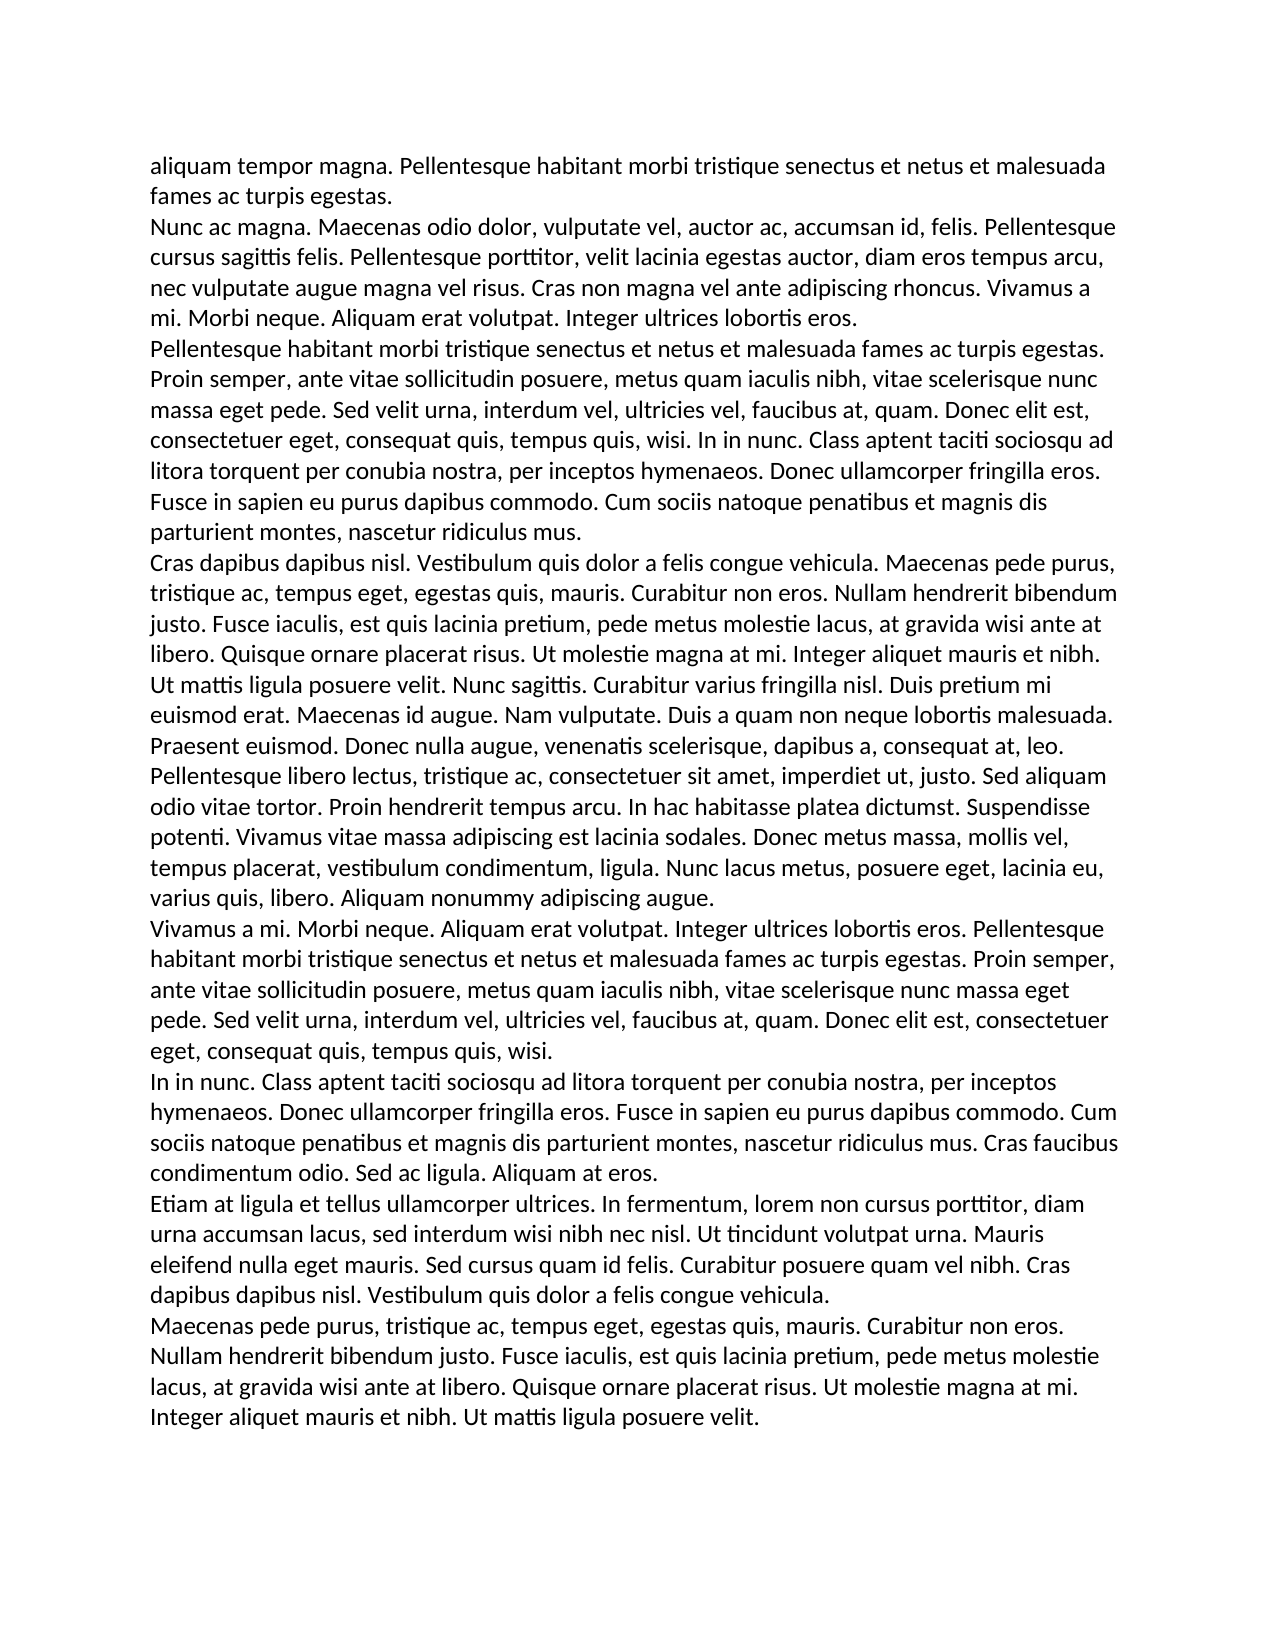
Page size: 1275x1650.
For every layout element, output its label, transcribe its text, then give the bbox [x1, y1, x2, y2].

text Vivamus a mi. Morbi neque. Aliquam erat volutpat. Integer ultrices lobortis eros. Pellentesque habitant morbi tristique senectus et netus et malesuada fames ac turpis egestas. Proin semper, ante vitae sollicitudin posuere, metus quam iaculis nibh, vitae scelerisque nunc massa eget pede. Sed velit urna, interdum vel, ultricies vel, faucibus at, quam. Donec elit est, consectetuer eget, consequat quis, tempus quis, wisi. [150, 913, 1125, 1066]
text Pellentesque habitant morbi tristique senectus et netus et malesuada fames ac turpis egestas. Proin semper, ante vitae sollicitudin posuere, metus quam iaculis nibh, vitae scelerisque nunc massa eget pede. Sed velit urna, interdum vel, ultricies vel, faucibus at, quam. Donec elit est, consectetuer eget, consequat quis, tempus quis, wisi. In in nunc. Class aptent taciti sociosqu ad litora torquent per conubia nostra, per inceptos hymenaeos. Donec ullamcorper fringilla eros. Fusce in sapien eu purus dapibus commodo. Cum sociis natoque penatibus et magnis dis parturient montes, nascetur ridiculus mus. [150, 333, 1125, 547]
text Pellentesque libero lectus, tristique ac, consectetuer sit amet, imperdiet ut, justo. Sed aliquam odio vitae tortor. Proin hendrerit tempus arcu. In hac habitasse platea dictumst. Suspendisse potenti. Vivamus vitae massa adipiscing est lacinia sodales. Donec metus massa, mollis vel, tempus placerat, vestibulum condimentum, ligula. Nunc lacus metus, posuere eget, lacinia eu, varius quis, libero. Aliquam nonummy adipiscing augue. [150, 760, 1125, 913]
text In in nunc. Class aptent taciti sociosqu ad litora torquent per conubia nostra, per inceptos hymenaeos. Donec ullamcorper fringilla eros. Fusce in sapien eu purus dapibus commodo. Cum sociis natoque penatibus et magnis dis parturient montes, nascetur ridiculus mus. Cras faucibus condimentum odio. Sed ac ligula. Aliquam at eros. [150, 1066, 1125, 1188]
text Nunc ac magna. Maecenas odio dolor, vulputate vel, auctor ac, accumsan id, felis. Pellentesque cursus sagittis felis. Pellentesque porttitor, velit lacinia egestas auctor, diam eros tempus arcu, nec vulputate augue magna vel risus. Cras non magna vel ante adipiscing rhoncus. Vivamus a mi. Morbi neque. Aliquam erat volutpat. Integer ultrices lobortis eros. [150, 211, 1125, 333]
text Cras dapibus dapibus nisl. Vestibulum quis dolor a felis congue vehicula. Maecenas pede purus, tristique ac, tempus eget, egestas quis, mauris. Curabitur non eros. Nullam hendrerit bibendum justo. Fusce iaculis, est quis lacinia pretium, pede metus molestie lacus, at gravida wisi ante at libero. Quisque ornare placerat risus. Ut molestie magna at mi. Integer aliquet mauris et nibh. [150, 547, 1125, 669]
text Maecenas pede purus, tristique ac, tempus eget, egestas quis, mauris. Curabitur non eros. Nullam hendrerit bibendum justo. Fusce iaculis, est quis lacinia pretium, pede metus molestie lacus, at gravida wisi ante at libero. Quisque ornare placerat risus. Ut molestie magna at mi. Integer aliquet mauris et nibh. Ut mattis ligula posuere velit. [150, 1310, 1125, 1432]
text Ut mattis ligula posuere velit. Nunc sagittis. Curabitur varius fringilla nisl. Duis pretium mi euismod erat. Maecenas id augue. Nam vulputate. Duis a quam non neque lobortis malesuada. Praesent euismod. Donec nulla augue, venenatis scelerisque, dapibus a, consequat at, leo. [150, 669, 1125, 760]
text Etiam at ligula et tellus ullamcorper ultrices. In fermentum, lorem non cursus porttitor, diam urna accumsan lacus, sed interdum wisi nibh nec nisl. Ut tincidunt volutpat urna. Mauris eleifend nulla eget mauris. Sed cursus quam id felis. Curabitur posuere quam vel nibh. Cras dapibus dapibus nisl. Vestibulum quis dolor a felis congue vehicula. [150, 1188, 1125, 1310]
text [150, 150, 1125, 211]
